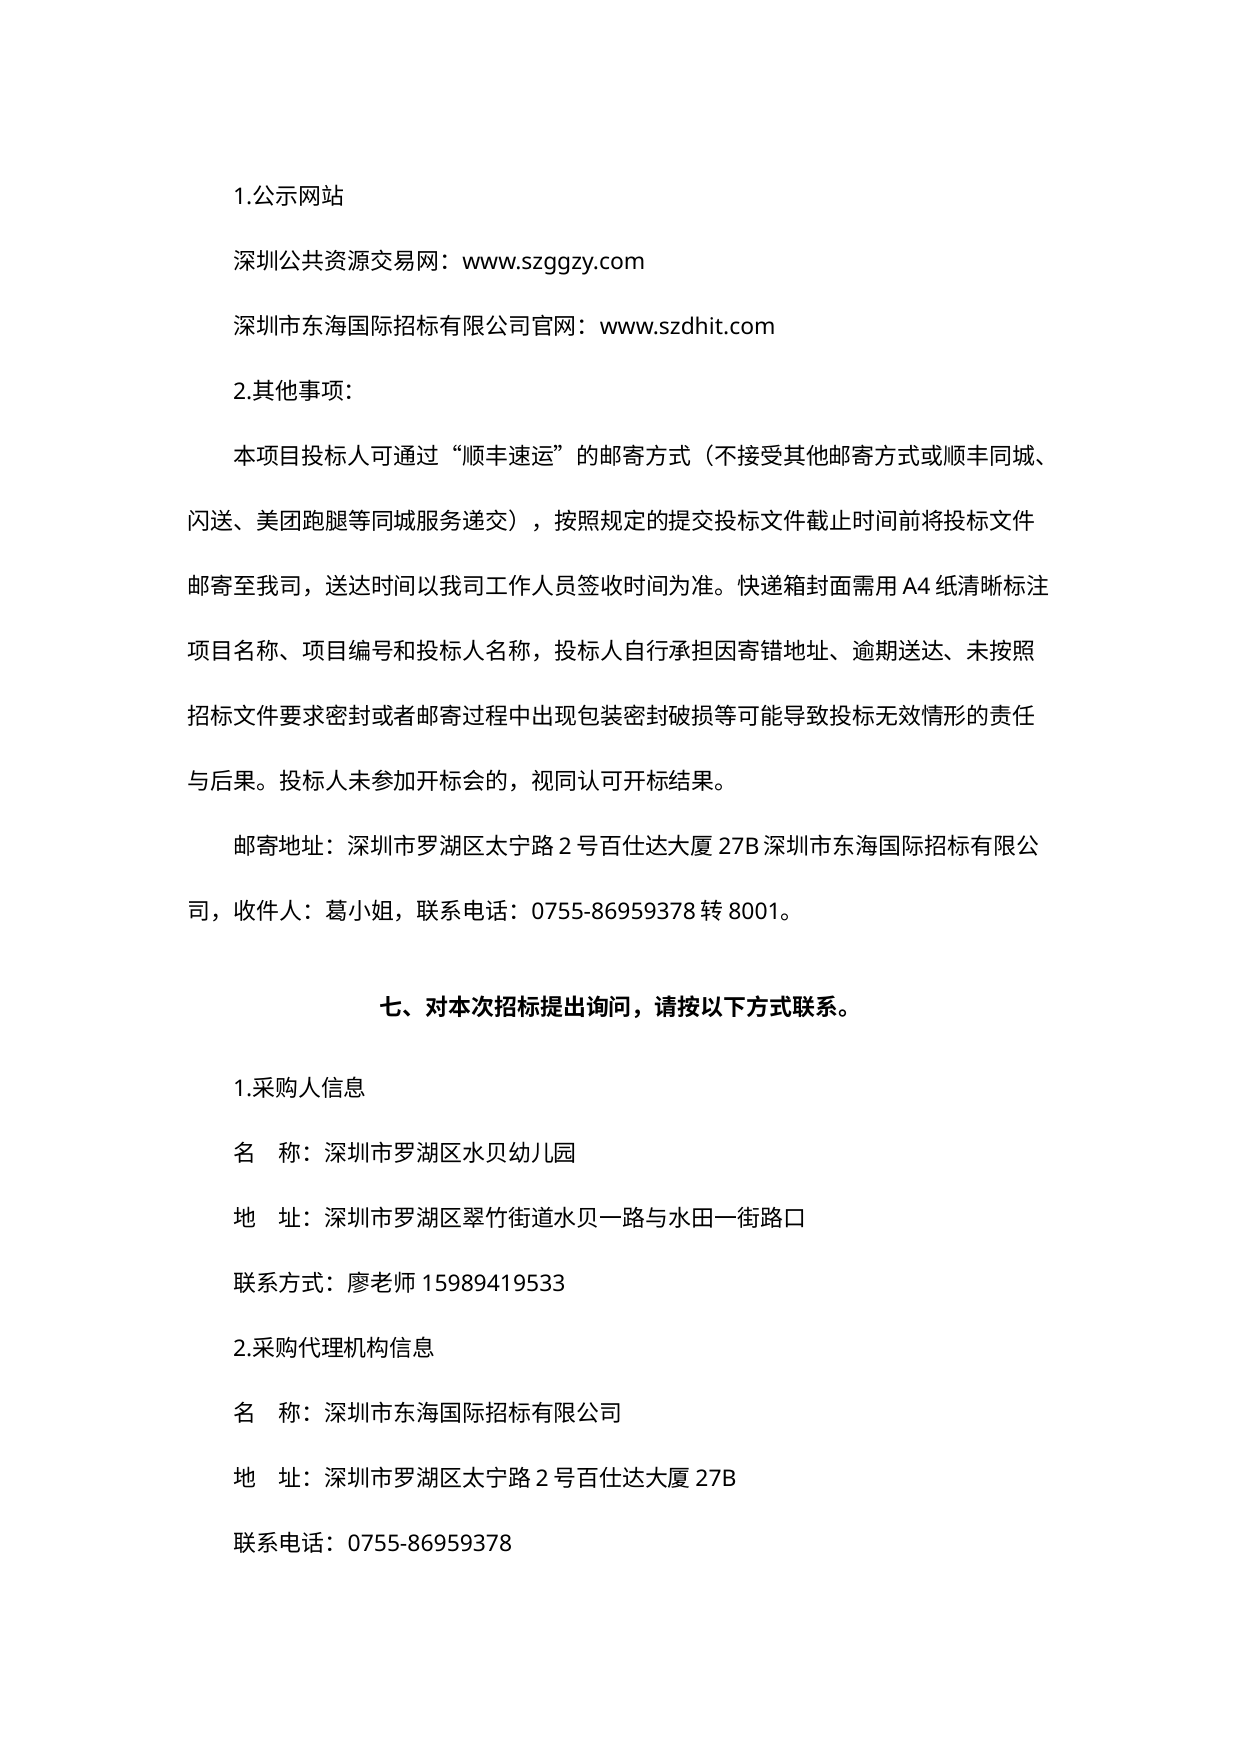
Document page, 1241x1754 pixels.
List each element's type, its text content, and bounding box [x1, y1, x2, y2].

text 名 称：深圳市罗湖区水贝幼儿园 [187, 1119, 1053, 1184]
text 2.采购代理机构信息 [187, 1314, 1053, 1379]
text 邮寄地址：深圳市罗湖区太宁路2号百仕达大厦27B深圳市东海国际招标有限公司，收件人：葛小姐，联系电话：0755-86959378转8001。 [187, 812, 1053, 942]
text 本项目投标人可通过“顺丰速运”的邮寄方式（不接受其他邮寄方式或顺丰同城、闪送、美团跑腿等同城服务递交），按照规定的提交投标文件截止时间前将投标文件邮寄至我司，送达时间以我司工作人员签收时间为准。快递箱封面需用A4纸清晰标注项目名称、项目编号和投标人名称，投标人自行承担因寄错地址、逾期送达、未按照招标文件要求密封或者邮寄过程中出现包装密封破损等可能导致投标无效情形的责任与后果。投标人未参加开标会的，视同认可开标结果。 [187, 422, 1053, 812]
text 1.公示网站 [187, 162, 1053, 227]
text 联系电话：0755-86959378 [187, 1509, 1053, 1574]
text 地 址：深圳市罗湖区翠竹街道水贝一路与水田一街路口 [187, 1184, 1053, 1249]
text 地 址：深圳市罗湖区太宁路2号百仕达大厦27B [187, 1444, 1053, 1509]
text 1.采购人信息 [187, 1054, 1053, 1119]
subtitle 七、对本次招标提出询问，请按以下方式联系。 [187, 973, 1053, 1038]
text 联系方式：廖老师 15989419533 [187, 1249, 1053, 1314]
text 名 称：深圳市东海国际招标有限公司 [187, 1379, 1053, 1444]
text 深圳市东海国际招标有限公司官网：www.szdhit.com [187, 292, 1053, 357]
text 深圳公共资源交易网：www.szggzy.com [187, 227, 1053, 292]
text 2.其他事项： [187, 357, 1053, 422]
